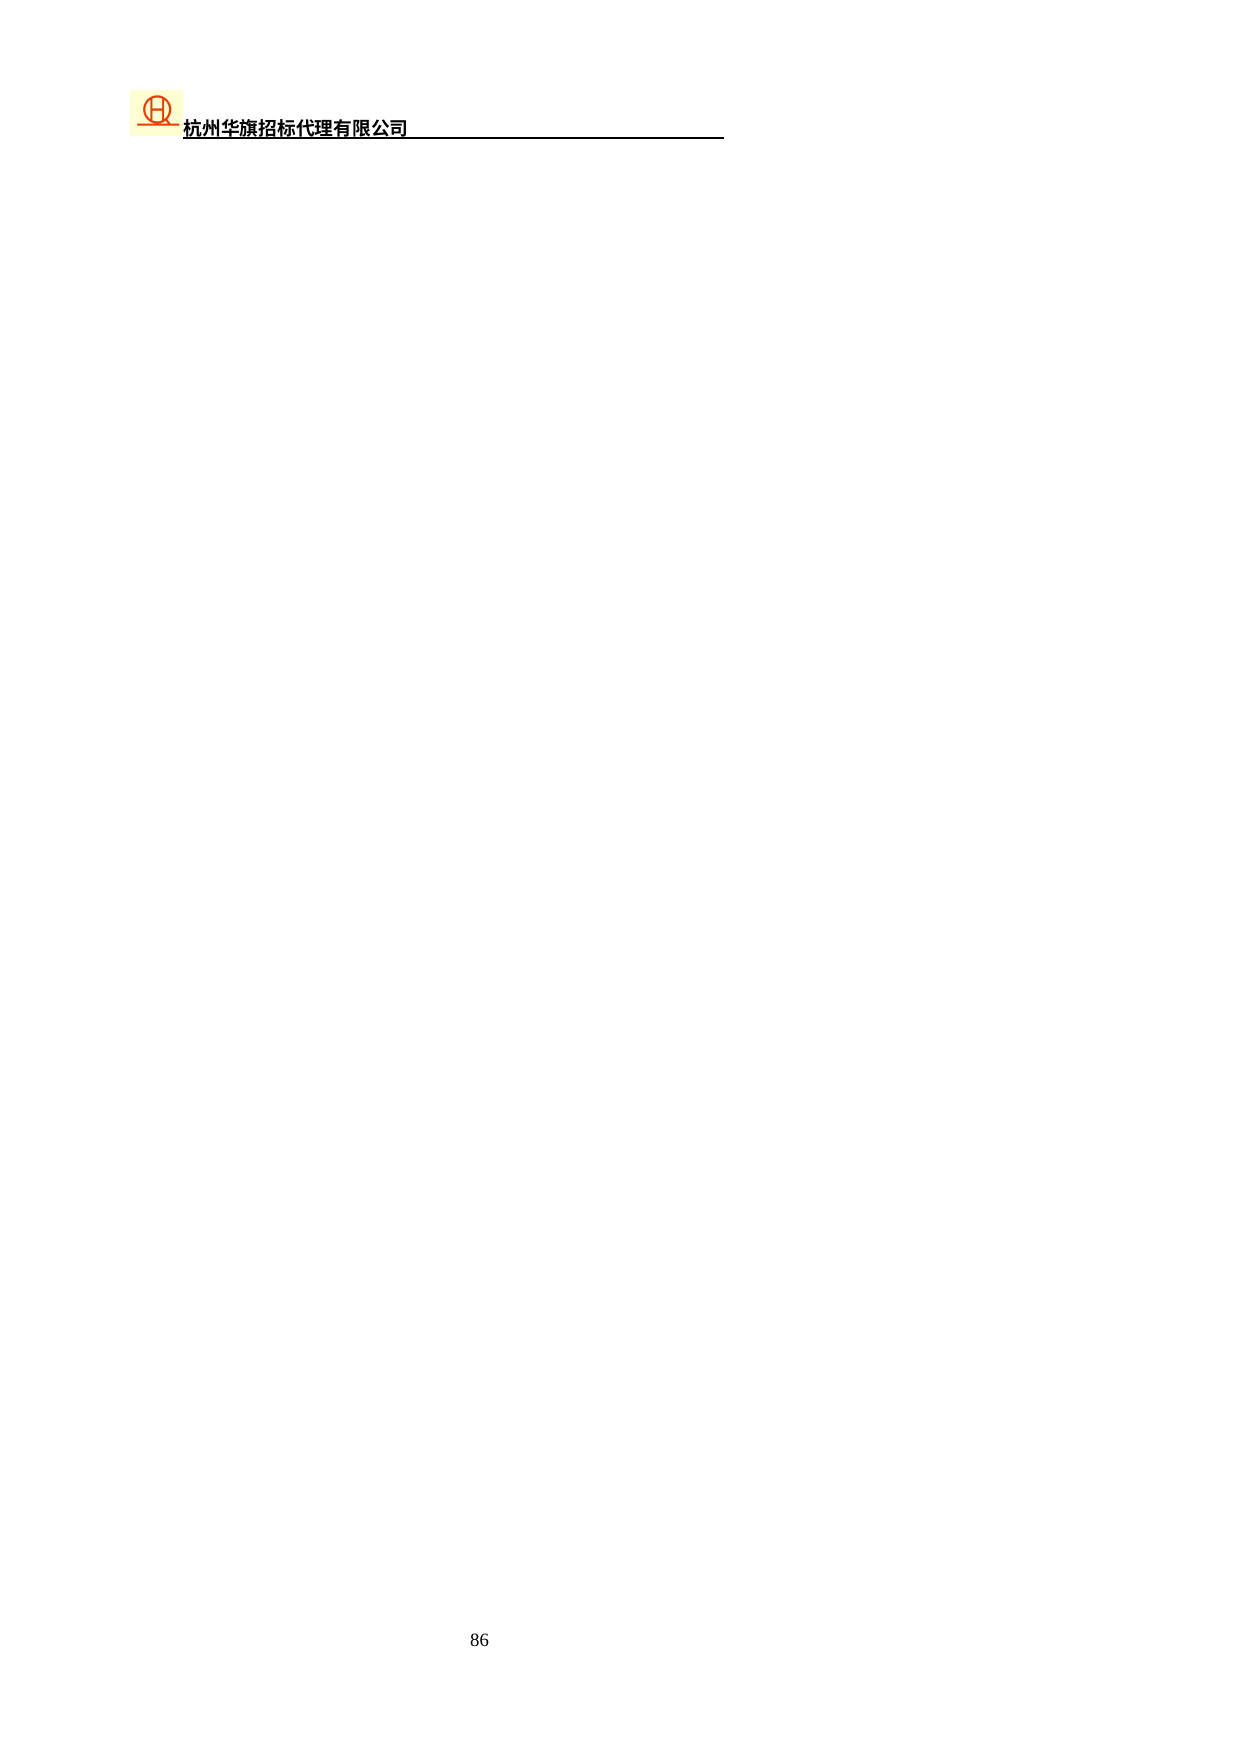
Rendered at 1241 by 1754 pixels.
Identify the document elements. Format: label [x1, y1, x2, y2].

picture [129, 90, 184, 136]
